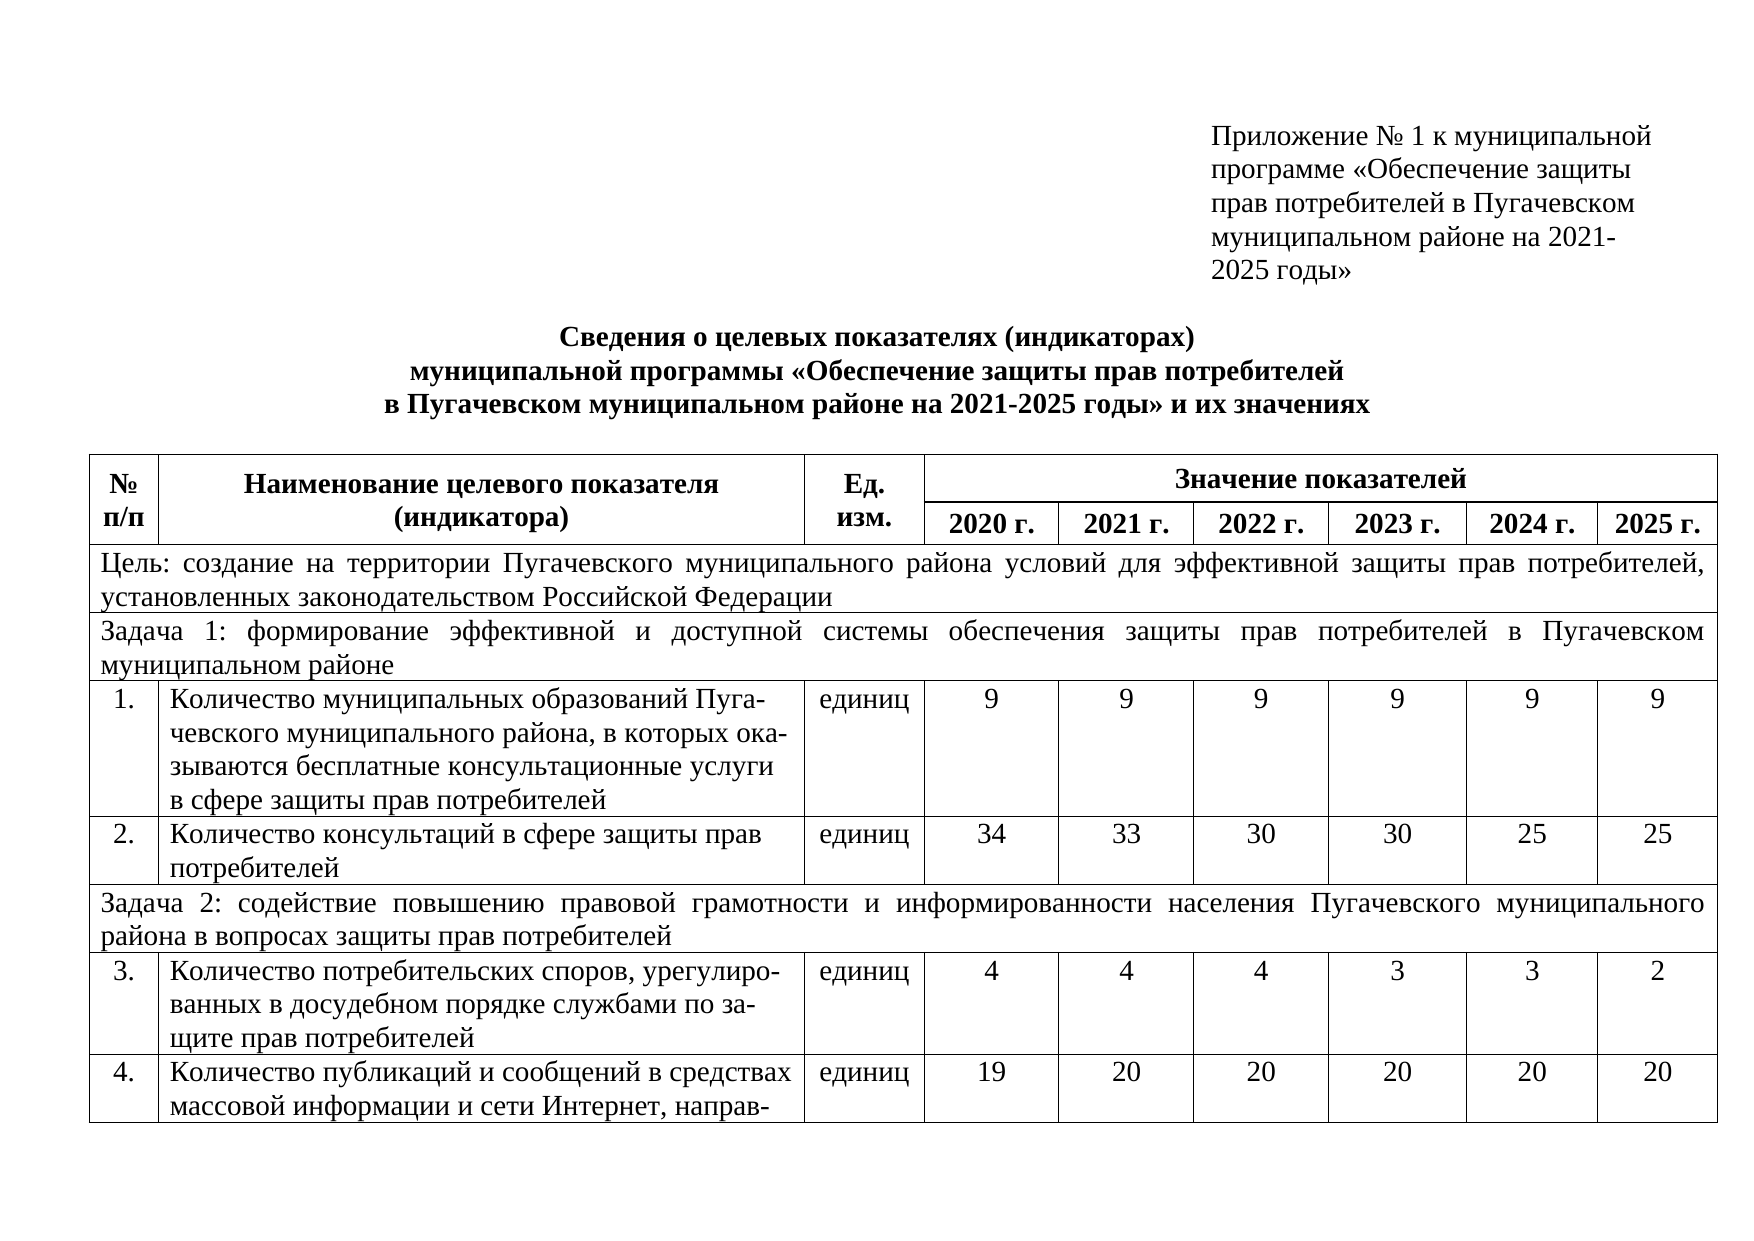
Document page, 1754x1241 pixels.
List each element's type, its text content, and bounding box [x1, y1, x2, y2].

table_cell 9 [1059, 681, 1193, 816]
table_header Значение показателей [925, 455, 1717, 501]
text в Пугачевском муниципальном районе на 2021-2025 годы» и их значениях [89, 386, 1665, 420]
table_cell 20 [1194, 1055, 1328, 1122]
table_cell 19 [925, 1055, 1058, 1122]
table_cell 30 [1194, 817, 1328, 884]
text программе «Обеспечение защиты [1211, 152, 1665, 185]
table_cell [159, 1055, 804, 1122]
table_cell Количество муниципальных образований Пуга-чевского муниципального района, в которых ока-зываются бесплатные консультационные услуги в сфере защиты прав потребителей [159, 681, 804, 816]
table_cell 9 [1467, 681, 1597, 816]
table_cell 9 [1598, 681, 1717, 816]
text Сведения о целевых показателях (индикаторах) [89, 319, 1665, 353]
table_cell Задача 1: формирование эффективной и доступной системы обеспечения защиты прав потребителей в Пугачевском муниципальном районе [90, 613, 1717, 680]
table_cell Задача 2: содействие повышению правовой грамотности и информированности населения Пугачевского муниципального района в вопросах защиты прав потребителей [90, 885, 1717, 952]
table_cell 4 [1059, 953, 1193, 1053]
table_cell Количество консультаций в сфере защиты прав потребителей [159, 817, 804, 884]
table_cell 2020 г. [925, 503, 1058, 544]
table_cell 20 [1598, 1055, 1717, 1122]
table_cell 20 [1329, 1055, 1466, 1122]
table_cell 3 [1329, 953, 1466, 1053]
table_cell 34 [925, 817, 1058, 884]
table_cell 9 [925, 681, 1058, 816]
table_header № п/п [90, 455, 158, 544]
table_cell единиц [805, 953, 924, 1053]
table_cell Цель: создание на территории Пугачевского муниципального района условий для эффективной защиты прав потребителей, установленных законодательством Российской Федерации [90, 545, 1717, 612]
table_cell 25 [1467, 817, 1597, 884]
text прав потребителей в Пугачевском муниципальном районе на 2021- [1211, 185, 1665, 252]
table_cell 2. [90, 817, 158, 884]
table_cell 33 [1059, 817, 1193, 884]
table_cell 3. [90, 953, 158, 1053]
table_cell Количество потребительских споров, урегулиро-ванных в досудебном порядке службами по за-щите прав потребителей [159, 953, 804, 1053]
text муниципальной программы «Обеспечение защиты прав потребителей [89, 353, 1665, 386]
table_cell 2021 г. [1059, 503, 1193, 544]
table_cell 4 [1194, 953, 1328, 1053]
table_cell 9 [1194, 681, 1328, 816]
table_cell 25 [1598, 817, 1717, 884]
table_cell 4. [90, 1055, 158, 1122]
table_cell 20 [1059, 1055, 1193, 1122]
table_cell 2022 г. [1194, 503, 1328, 544]
table_cell 9 [1329, 681, 1466, 816]
table_cell единиц [805, 681, 924, 816]
table_cell 4 [925, 953, 1058, 1053]
text Приложение № 1 к муниципальной [1211, 118, 1665, 152]
table_cell 2023 г. [1329, 503, 1466, 544]
table_cell 1. [90, 681, 158, 816]
table_cell 2025 г. [1598, 503, 1717, 544]
table_cell 2 [1598, 953, 1717, 1053]
table_cell 30 [1329, 817, 1466, 884]
text 2025 годы» [1211, 252, 1665, 286]
table_cell 3 [1467, 953, 1597, 1053]
table_header Ед. изм. [805, 455, 924, 544]
table_cell 2024 г. [1467, 503, 1597, 544]
table_cell единиц [805, 1055, 924, 1122]
table_cell единиц [805, 817, 924, 884]
table_header Наименование целевого показателя (индикатора) [159, 455, 804, 544]
table_cell 20 [1467, 1055, 1597, 1122]
